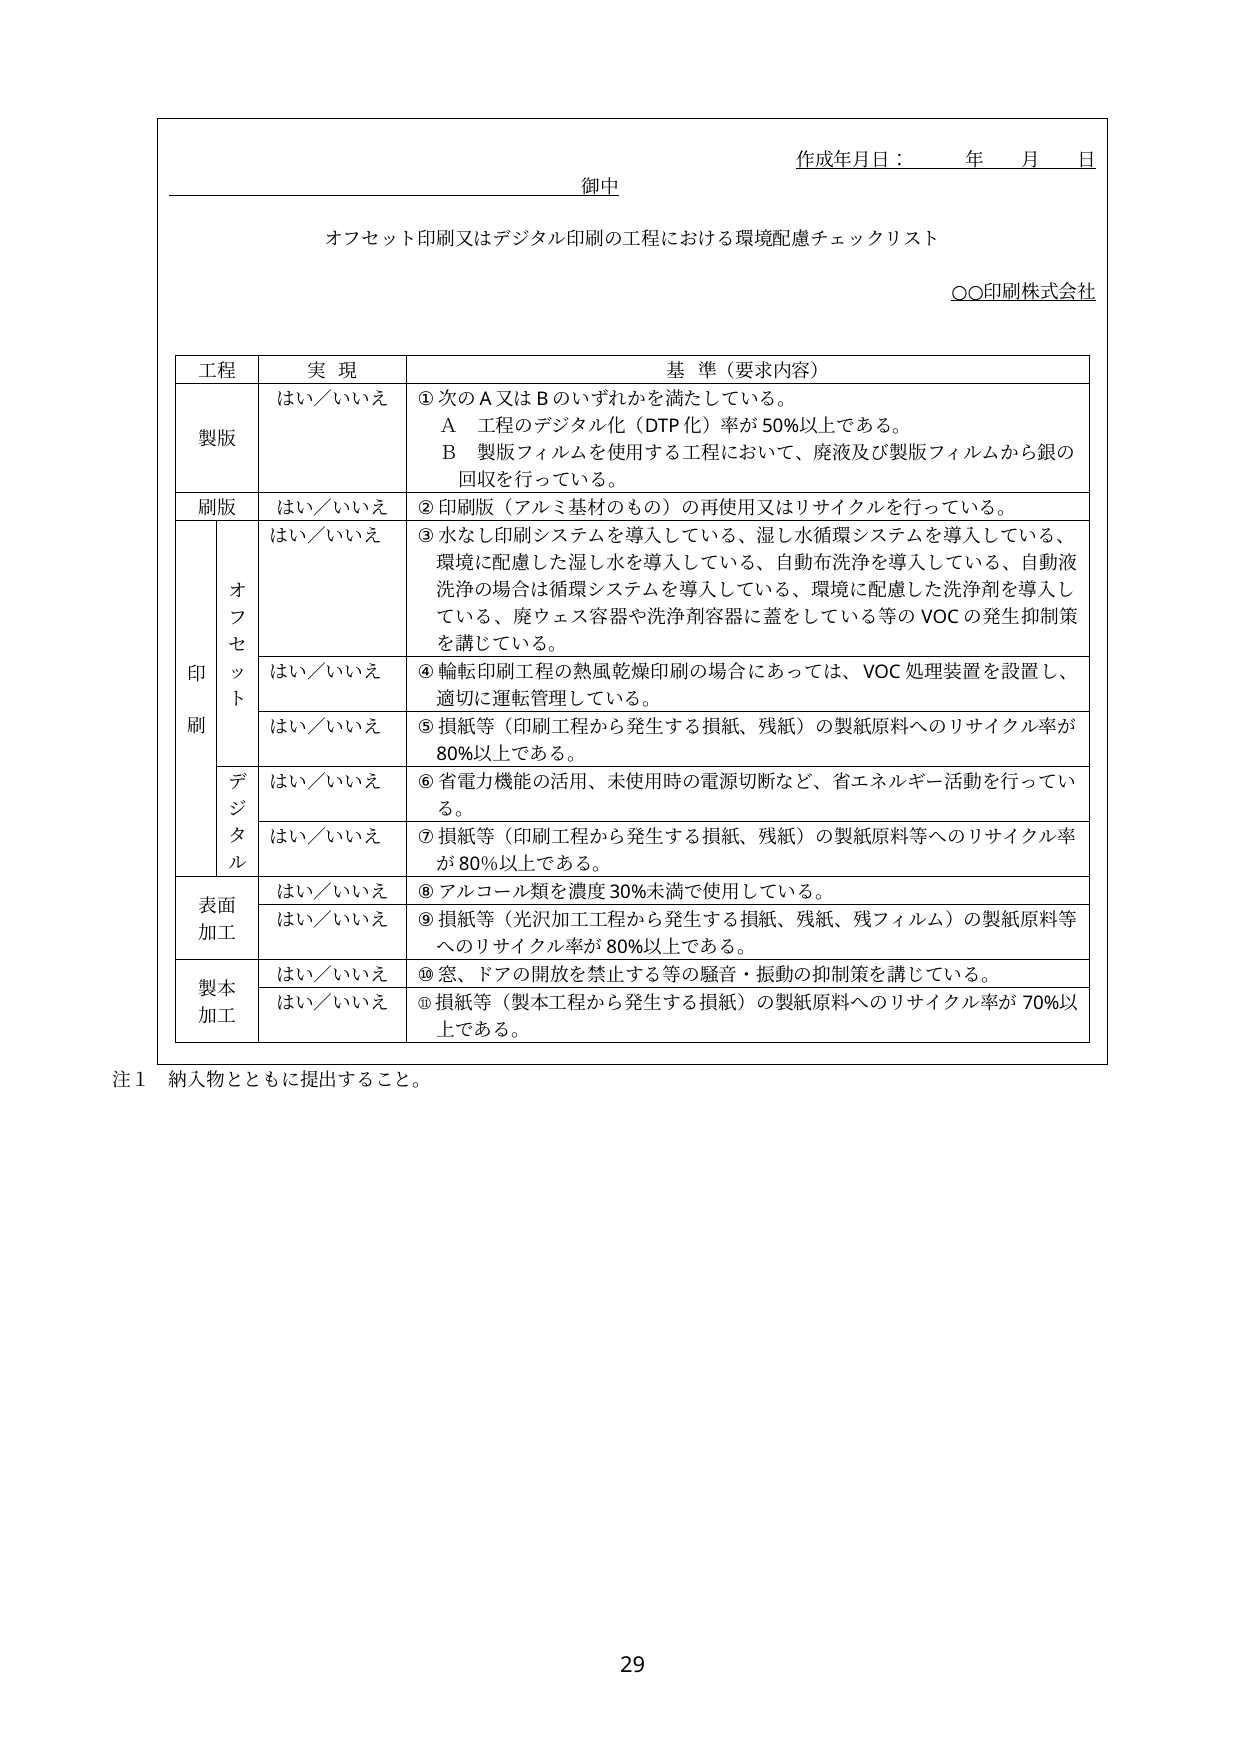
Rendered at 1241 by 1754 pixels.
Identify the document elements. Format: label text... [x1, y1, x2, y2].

text 注１ 納入物とともに提出すること。 [112, 1065, 1153, 1092]
table_header 作成年月日： 年 月 日 御中 オフセット印刷又はデジタル印刷の工程における環境配慮チェックリスト ○○印刷株式会社 [158, 119, 1107, 1064]
